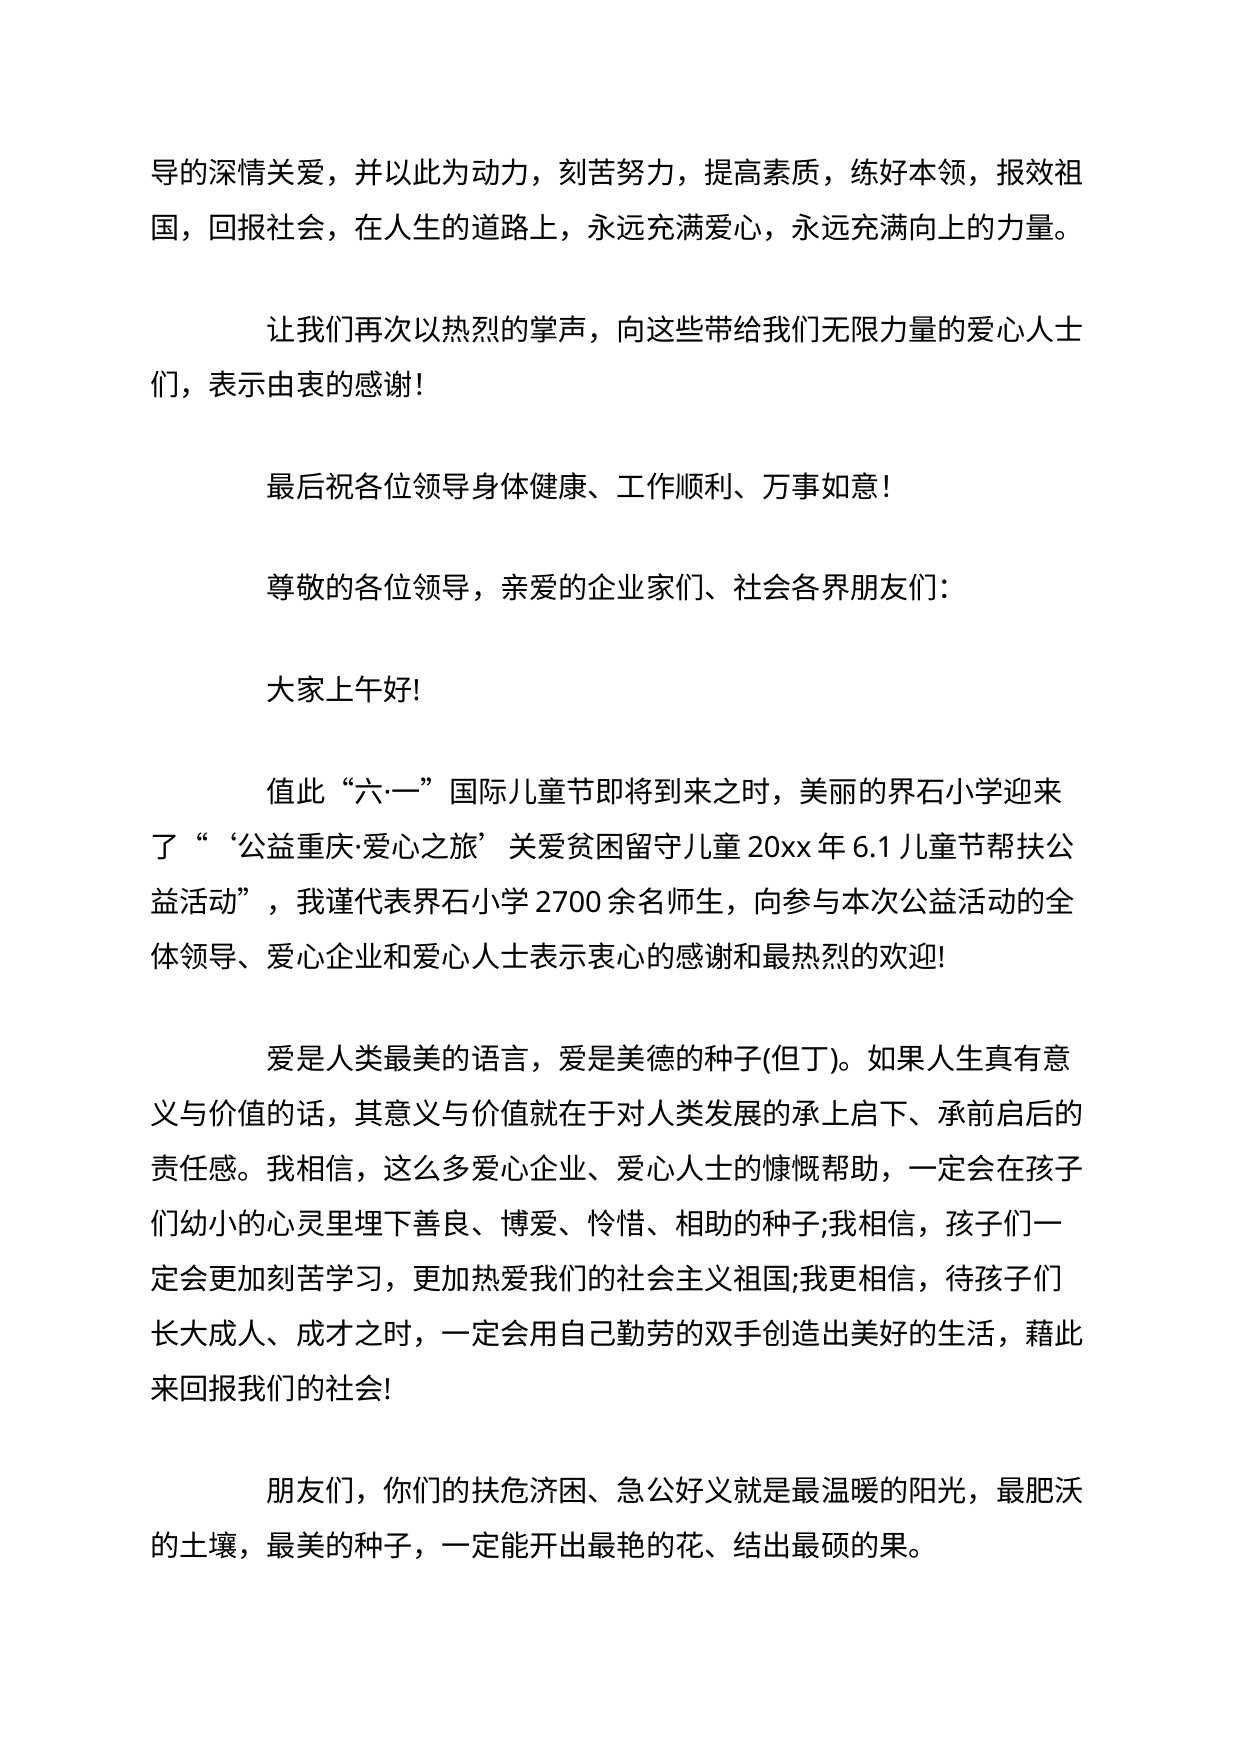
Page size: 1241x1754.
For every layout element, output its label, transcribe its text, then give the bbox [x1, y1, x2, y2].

text 让我们再次以热烈的掌声，向这些带给我们无限力量的爱心人士们，表示由衷的感谢！ [150, 307, 1090, 404]
text 爱是人类最美的语言，爱是美德的种子(但丁)。如果人生真有意义与价值的话，其意义与价值就在于对人类发展的承上启下、承前启后的责任感。我相信，这么多爱心企业、爱心人士的慷慨帮助，一定会在孩子们幼小的心灵里埋下善良、博爱、怜惜、相助的种子;我相信，孩子们一定会更加刻苦学习，更加热爱我们的社会主义祖国;我更相信，待孩子们长大成人、成才之时，一定会用自己勤劳的双手创造出美好的生活，藉此来回报我们的社会! [150, 1036, 1090, 1408]
text 大家上午好! [150, 667, 1090, 709]
text 朋友们，你们的扶危济困、急公好义就是最温暖的阳光，最肥沃的土壤，最美的种子，一定能开出最艳的花、结出最硕的果。 [150, 1467, 1090, 1565]
text 最后祝各位领导身体健康、工作顺利、万事如意！ [150, 463, 1090, 506]
text 值此“六·一”国际儿童节即将到来之时，美丽的界石小学迎来了“‘公益重庆·爱心之旅’关爱贫困留守儿童20xx年6.1儿童节帮扶公益活动”，我谨代表界石小学2700余名师生，向参与本次公益活动的全体领导、爱心企业和爱心人士表示衷心的感谢和最热烈的欢迎! [150, 769, 1090, 976]
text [150, 150, 1090, 247]
text 尊敬的各位领导，亲爱的企业家们、社会各界朋友们： [150, 565, 1090, 607]
